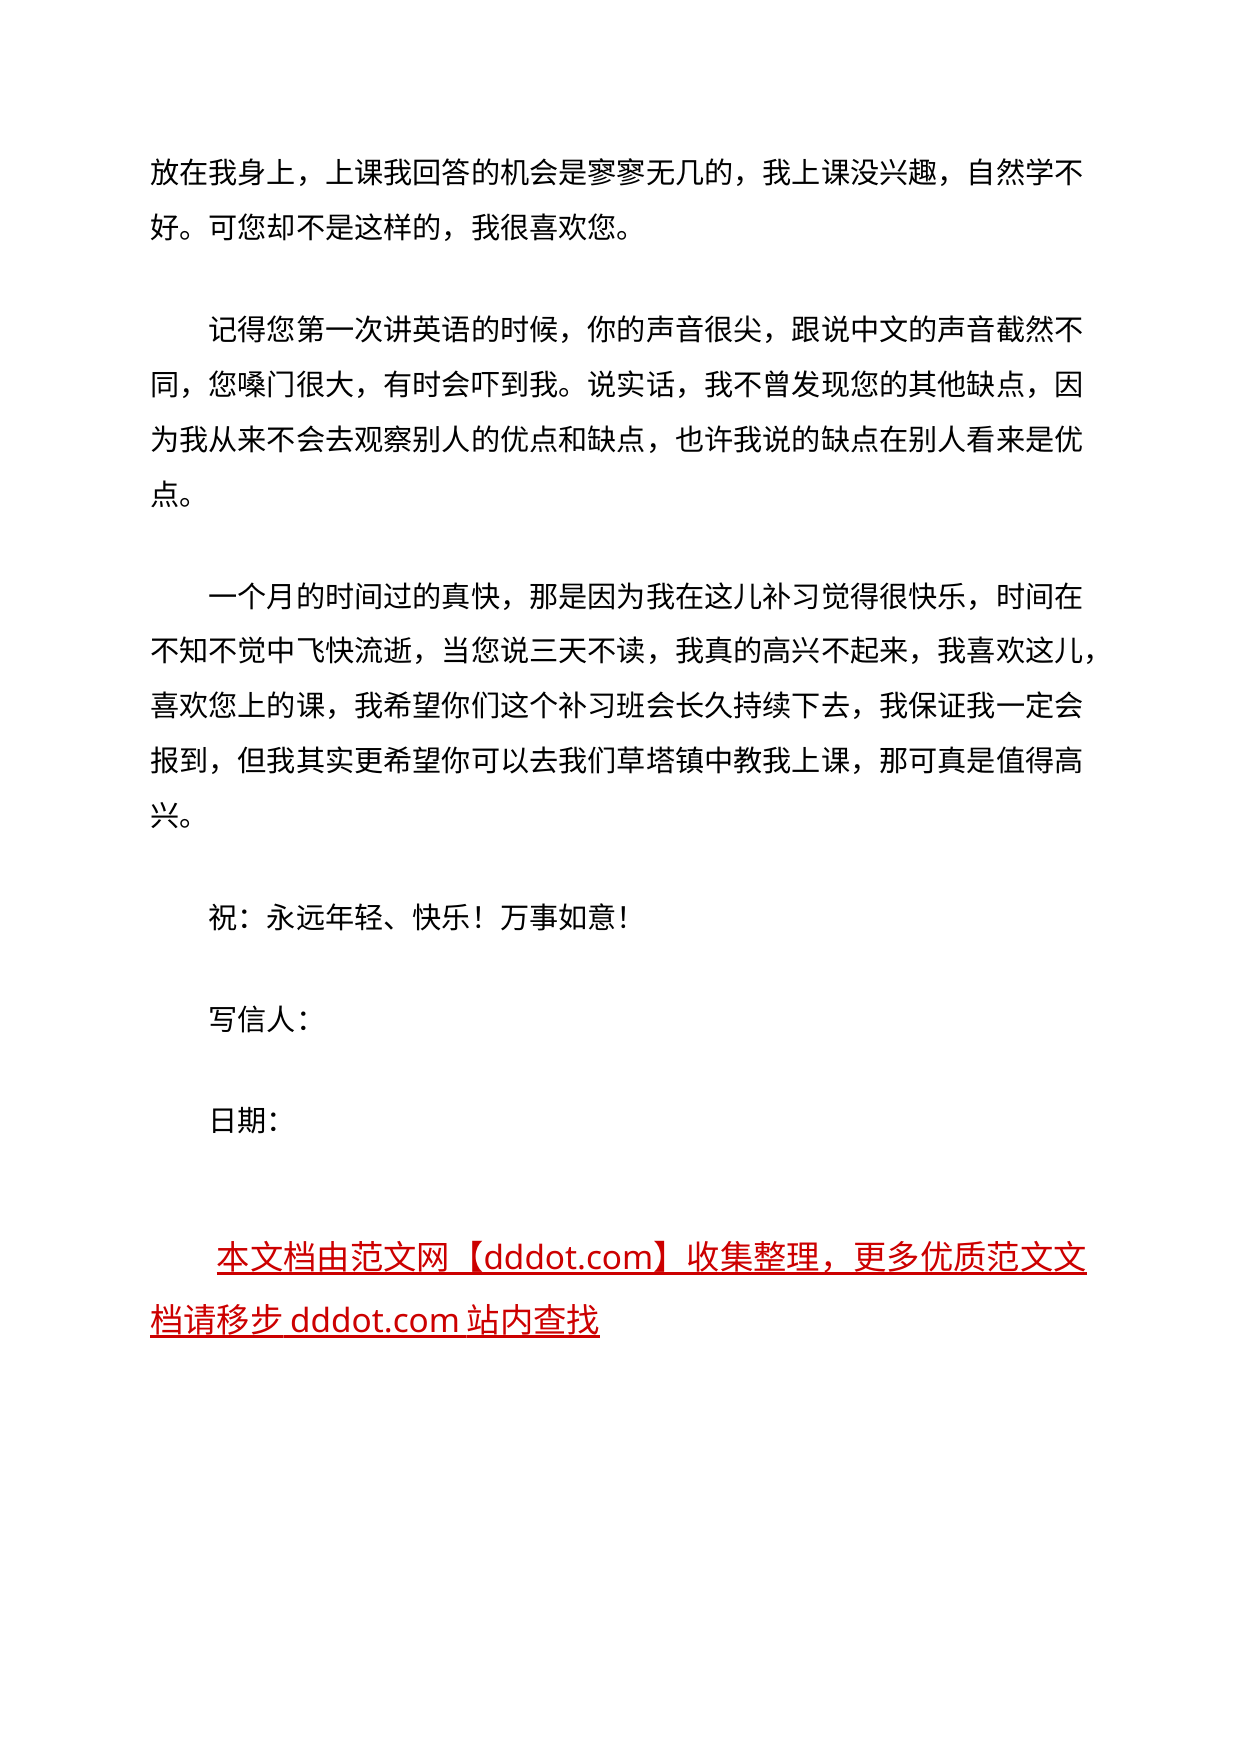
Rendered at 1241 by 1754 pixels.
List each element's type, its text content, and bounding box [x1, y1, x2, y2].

text 本文档由范文网【dddot.com】收集整理，更多优质范文文档请移步dddot.com站内查找 [150, 1231, 1090, 1342]
text 写信人： [150, 996, 1090, 1038]
text 祝：永远年轻、快乐！万事如意！ [150, 894, 1090, 937]
text 一个月的时间过的真快，那是因为我在这儿补习觉得很快乐，时间在不知不觉中飞快流逝，当您说三天不读，我真的高兴不起来，我喜欢这儿，喜欢您上的课，我希望你们这个补习班会长久持续下去，我保证我一定会报到，但我其实更希望你可以去我们草塔镇中教我上课，那可真是值得高兴。 [150, 573, 1090, 835]
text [150, 150, 1090, 247]
text 记得您第一次讲英语的时候，你的声音很尖，跟说中文的声音截然不同，您嗓门很大，有时会吓到我。说实话，我不曾发现您的其他缺点，因为我从来不会去观察别人的优点和缺点，也许我说的缺点在别人看来是优点。 [150, 307, 1090, 514]
text 日期： [150, 1098, 1090, 1140]
